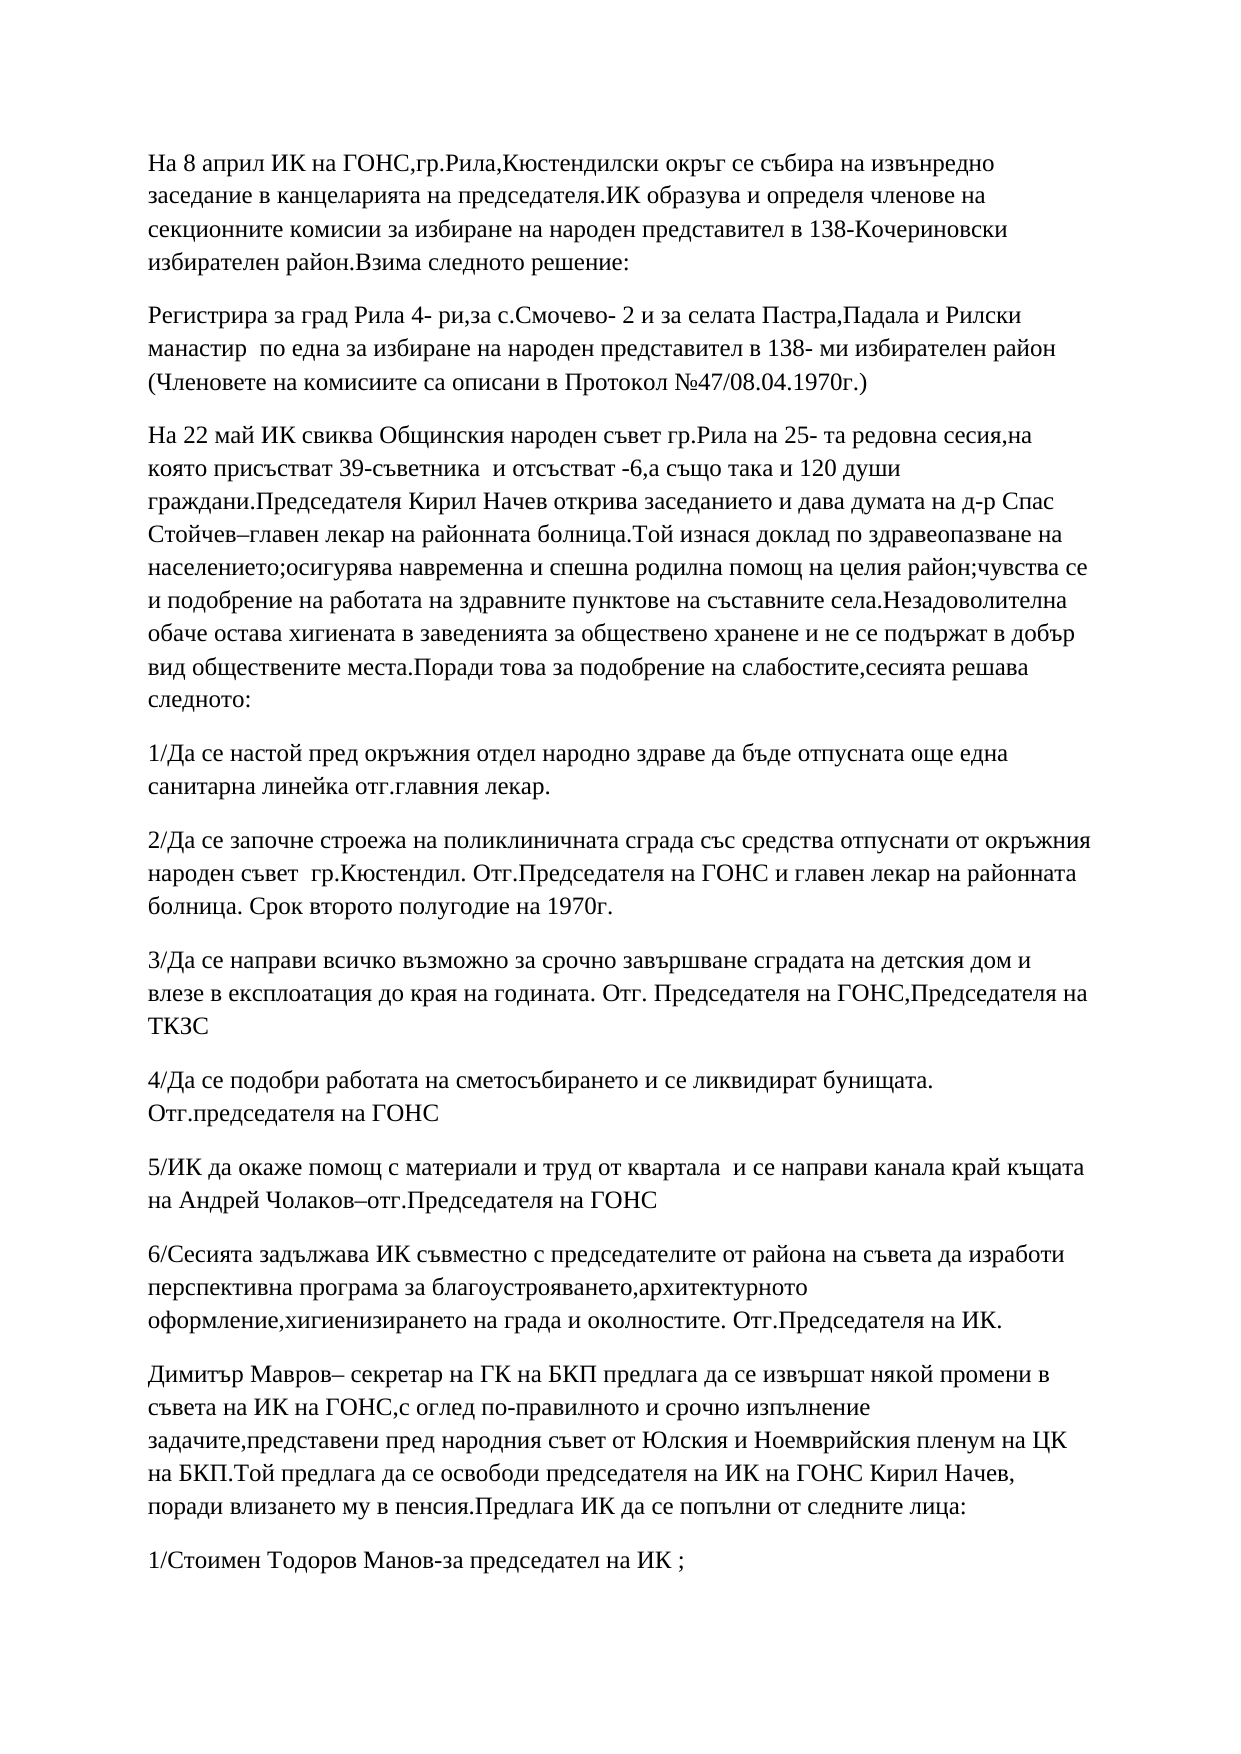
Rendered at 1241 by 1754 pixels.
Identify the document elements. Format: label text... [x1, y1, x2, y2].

text 1/Стоимен Тодоров Манов-за председател на ИК ; [148, 1545, 1093, 1573]
text 5/ИК да окаже помощ с материали и труд от квартала и се направи канала край къщата на Андрей Чолаков–отг.Председателя на ГОНС [148, 1152, 1093, 1214]
text 2/Да се започне строежа на поликлиничната сграда със средства отпуснати от окръжния народен съвет гр.Кюстендил. Отг.Председателя на ГОНС и главен лекар на районната болница. Срок второто полугодие на 1970г. [148, 825, 1093, 920]
text 6/Сесията задължава ИК съвместно с председателите от района на съвета да изработи перспективна програма за благоустрояването,архитектурното оформление,хигиенизирането на града и околностите. Отг.Председателя на ИК. [148, 1239, 1093, 1334]
text 3/Да се направи всичко възможно за срочно завършване сградата на детския дом и влезе в експлоатация до края на годината. Отг. Председателя на ГОНС,Председателя на ТКЗС [148, 945, 1093, 1040]
text Димитър Мавров– секретар на ГК на БКП предлага да се извършат някой промени в съвета на ИК на ГОНС,с оглед по-правилното и срочно изпълнение задачите,представени пред народния съвет от Юлския и Ноемврийския пленум на ЦК на БКП.Той предлага да се освободи председателя на ИК на ГОНС Кирил Начев, поради влизането му в пенсия.Предлага ИК да се попълни от следните лица: [148, 1359, 1093, 1519]
text Регистрира за град Рила 4- ри,за с.Смочево- 2 и за селата Пастра,Падала и Рилски манастир по една за избиране на народен представител в 138- ми избирателен район (Членовете на комисиите са описани в Протокол №47/08.04.1970г.) [148, 301, 1093, 395]
text 1/Да се настой пред окръжния отдел народно здраве да бъде отпусната още една санитарна линейка отг.главния лекар. [148, 738, 1093, 800]
text 4/Да се подобри работата на сметосъбирането и се ликвидират бунищата. Отг.председателя на ГОНС [148, 1065, 1093, 1127]
text На 8 април ИК на ГОНС,гр.Рила,Кюстендилски окръг се събира на извънредно заседание в канцеларията на председателя.ИК образува и определя членове на секционните комисии за избиране на народен представител в 138-Кочериновски избирателен район.Взима следното решение: [148, 148, 1093, 275]
text На 22 май ИК свиква Общинския народен съвет гр.Рила на 25- та редовна сесия,на която присъстват 39-съветника и отсъстват -6,а също така и 120 души граждани.Председателя Кирил Начев открива заседанието и дава думата на д-р Спас Стойчев–главен лекар на районната болница.Той изнася доклад по здравеопазване на населението;осигурява навременна и спешна родилна помощ на целия район;чувства се и подобрение на работата на здравните пунктове на съставните села.Незадоволителна обаче остава хигиената в заведенията за обществено хранене и не се подържат в добър вид обществените места.Поради това за подобрение на слабостите,сесията решава следното: [148, 420, 1093, 713]
